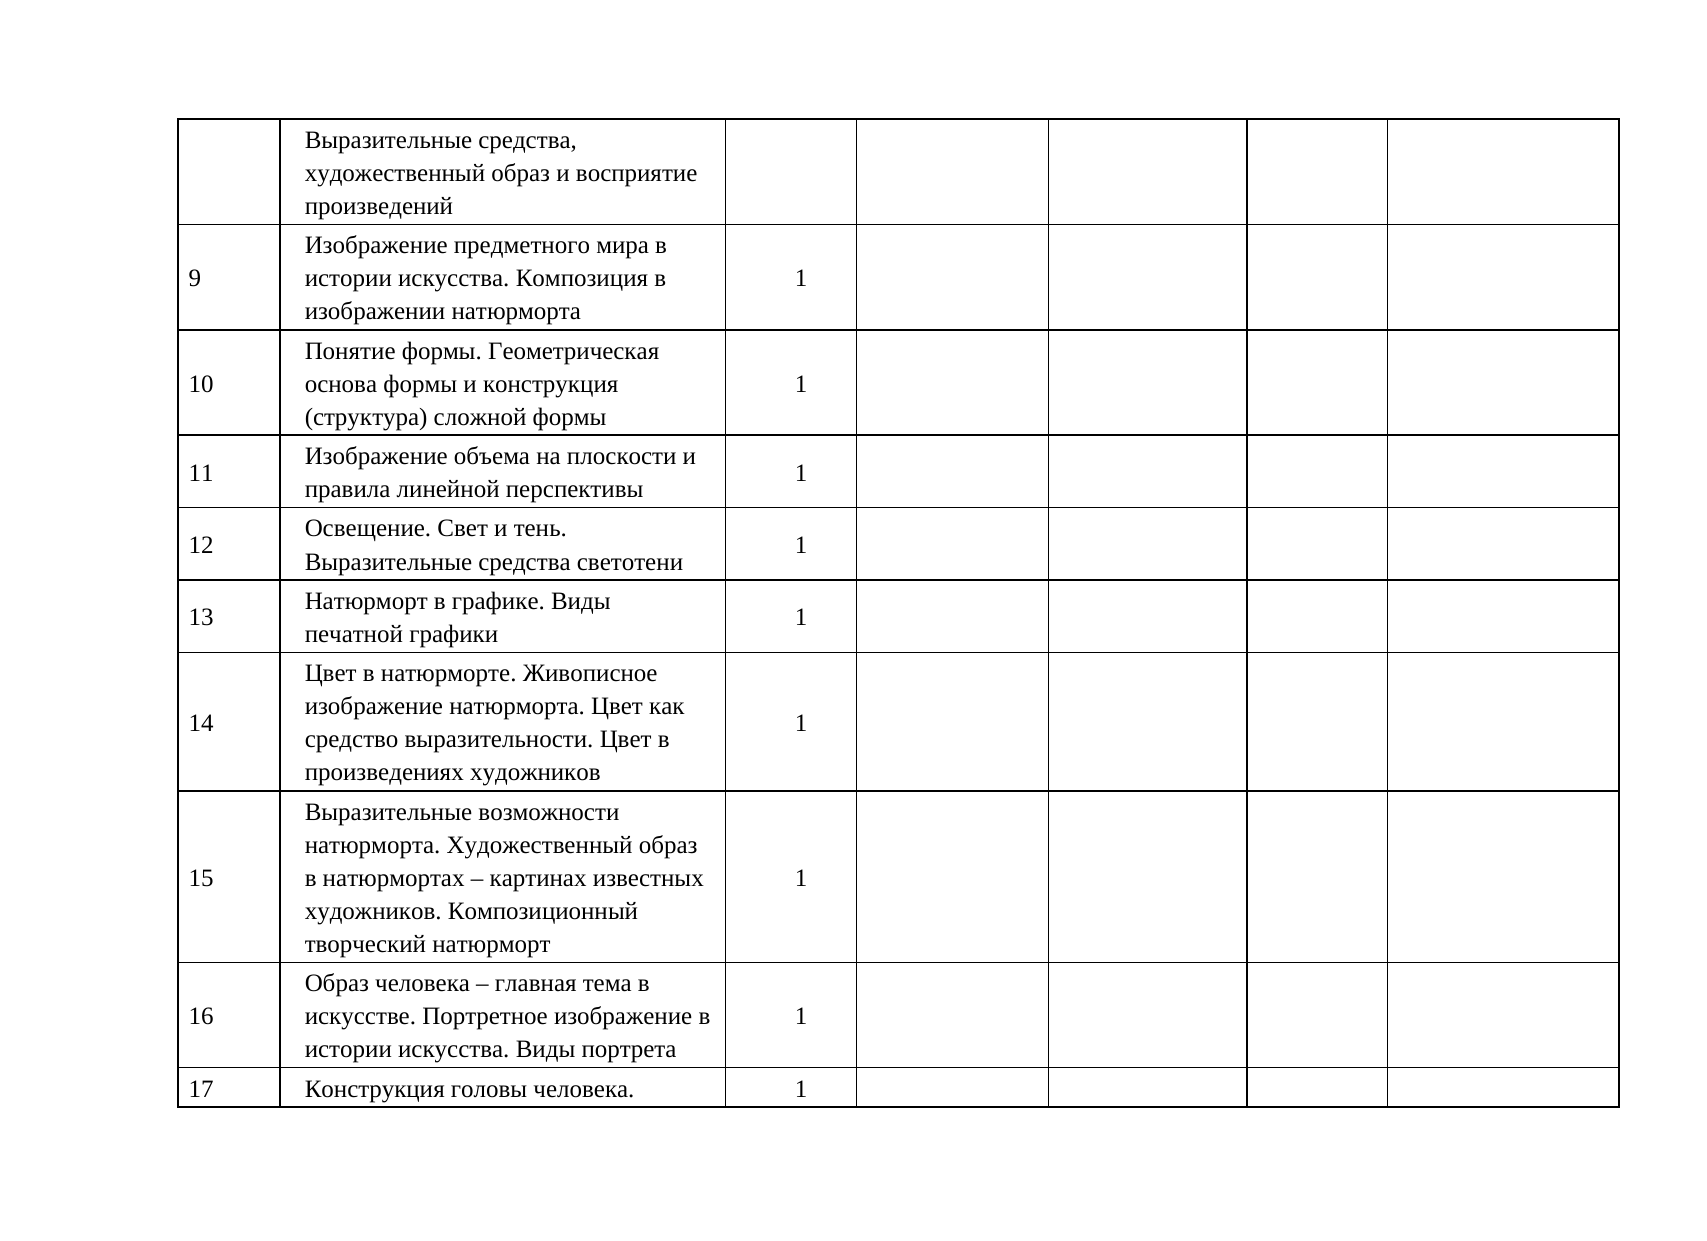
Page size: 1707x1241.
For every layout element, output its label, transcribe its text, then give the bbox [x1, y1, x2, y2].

table_cell [1248, 508, 1387, 579]
table_cell [1049, 581, 1246, 652]
table_cell [1388, 581, 1618, 652]
table_cell 8 [179, 120, 279, 223]
table_cell Освещение. Свет и тень. Выразительные средства светотени [281, 508, 725, 579]
table_cell Изображение предметного мира в истории искусства. Композиция в изображении натюрморта [281, 225, 725, 329]
table_cell [1248, 331, 1387, 434]
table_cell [281, 1068, 725, 1106]
table_cell [857, 1068, 1048, 1106]
table_cell [1049, 331, 1246, 434]
table_cell 11 [179, 436, 279, 507]
table_cell Изображение объема на плоскости и правила линейной перспективы [281, 436, 725, 507]
table_cell Цвет в натюрморте. Живописное изображение натюрморта. Цвет как средство выразительности. Цвет в произведениях художников [281, 653, 725, 790]
table_cell [1388, 225, 1618, 329]
table_cell [1388, 653, 1618, 790]
table_cell 15 [179, 792, 279, 961]
table_cell [1388, 436, 1618, 507]
table_cell 14 [179, 653, 279, 790]
table_cell [1049, 963, 1246, 1067]
table_cell [857, 120, 1048, 223]
table_cell [857, 653, 1048, 790]
table_cell [857, 581, 1048, 652]
table_cell [1049, 436, 1246, 507]
table_cell 1 [726, 436, 856, 507]
table_cell 10 [179, 331, 279, 434]
table_cell 16 [179, 963, 279, 1067]
table_cell 17 [179, 1068, 279, 1106]
table_cell [857, 436, 1048, 507]
table_cell 1 [726, 963, 856, 1067]
table_cell [1248, 120, 1387, 223]
table_cell [857, 508, 1048, 579]
table_cell [857, 331, 1048, 434]
table_cell [1248, 792, 1387, 961]
table_cell 12 [179, 508, 279, 579]
table_cell [1049, 120, 1246, 223]
table_cell 1 [726, 653, 856, 790]
table_cell [1049, 653, 1246, 790]
table_cell 1 [726, 331, 856, 434]
table_cell [1248, 581, 1387, 652]
table_cell [1388, 1068, 1618, 1106]
table_cell 1 [726, 1068, 856, 1106]
table_cell Понятие формы. Геометрическая основа формы и конструкция (структура) сложной формы [281, 331, 725, 434]
table_cell [1049, 792, 1246, 961]
table_cell 1 [726, 508, 856, 579]
table_cell Образ человека – главная тема в искусстве. Портретное изображение в истории искусства. Виды портрета [281, 963, 725, 1067]
table_cell [1248, 436, 1387, 507]
table_cell 1 [726, 581, 856, 652]
table_cell [1248, 653, 1387, 790]
table_cell [1049, 508, 1246, 579]
table_cell [1049, 225, 1246, 329]
table_cell [1388, 508, 1618, 579]
table_cell [1388, 792, 1618, 961]
table_cell [1248, 963, 1387, 1067]
table_cell [857, 792, 1048, 961]
table_cell [1388, 331, 1618, 434]
table_cell [857, 225, 1048, 329]
table_cell Выразительные возможности натюрморта. Художественный образ в натюрмортах – картинах известных художников. Композиционный творческий натюрморт [281, 792, 725, 961]
table_cell [857, 963, 1048, 1067]
table_cell Натюрморт в графике. Виды печатной графики [281, 581, 725, 652]
table_cell [1248, 1068, 1387, 1106]
table_cell 1 [726, 120, 856, 223]
table_cell [1388, 120, 1618, 223]
table_cell 13 [179, 581, 279, 652]
table_cell [1388, 963, 1618, 1067]
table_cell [281, 120, 725, 223]
table_cell 1 [726, 792, 856, 961]
table_cell 1 [726, 225, 856, 329]
table_cell [1248, 225, 1387, 329]
table_cell [1049, 1068, 1246, 1106]
table_cell 9 [179, 225, 279, 329]
